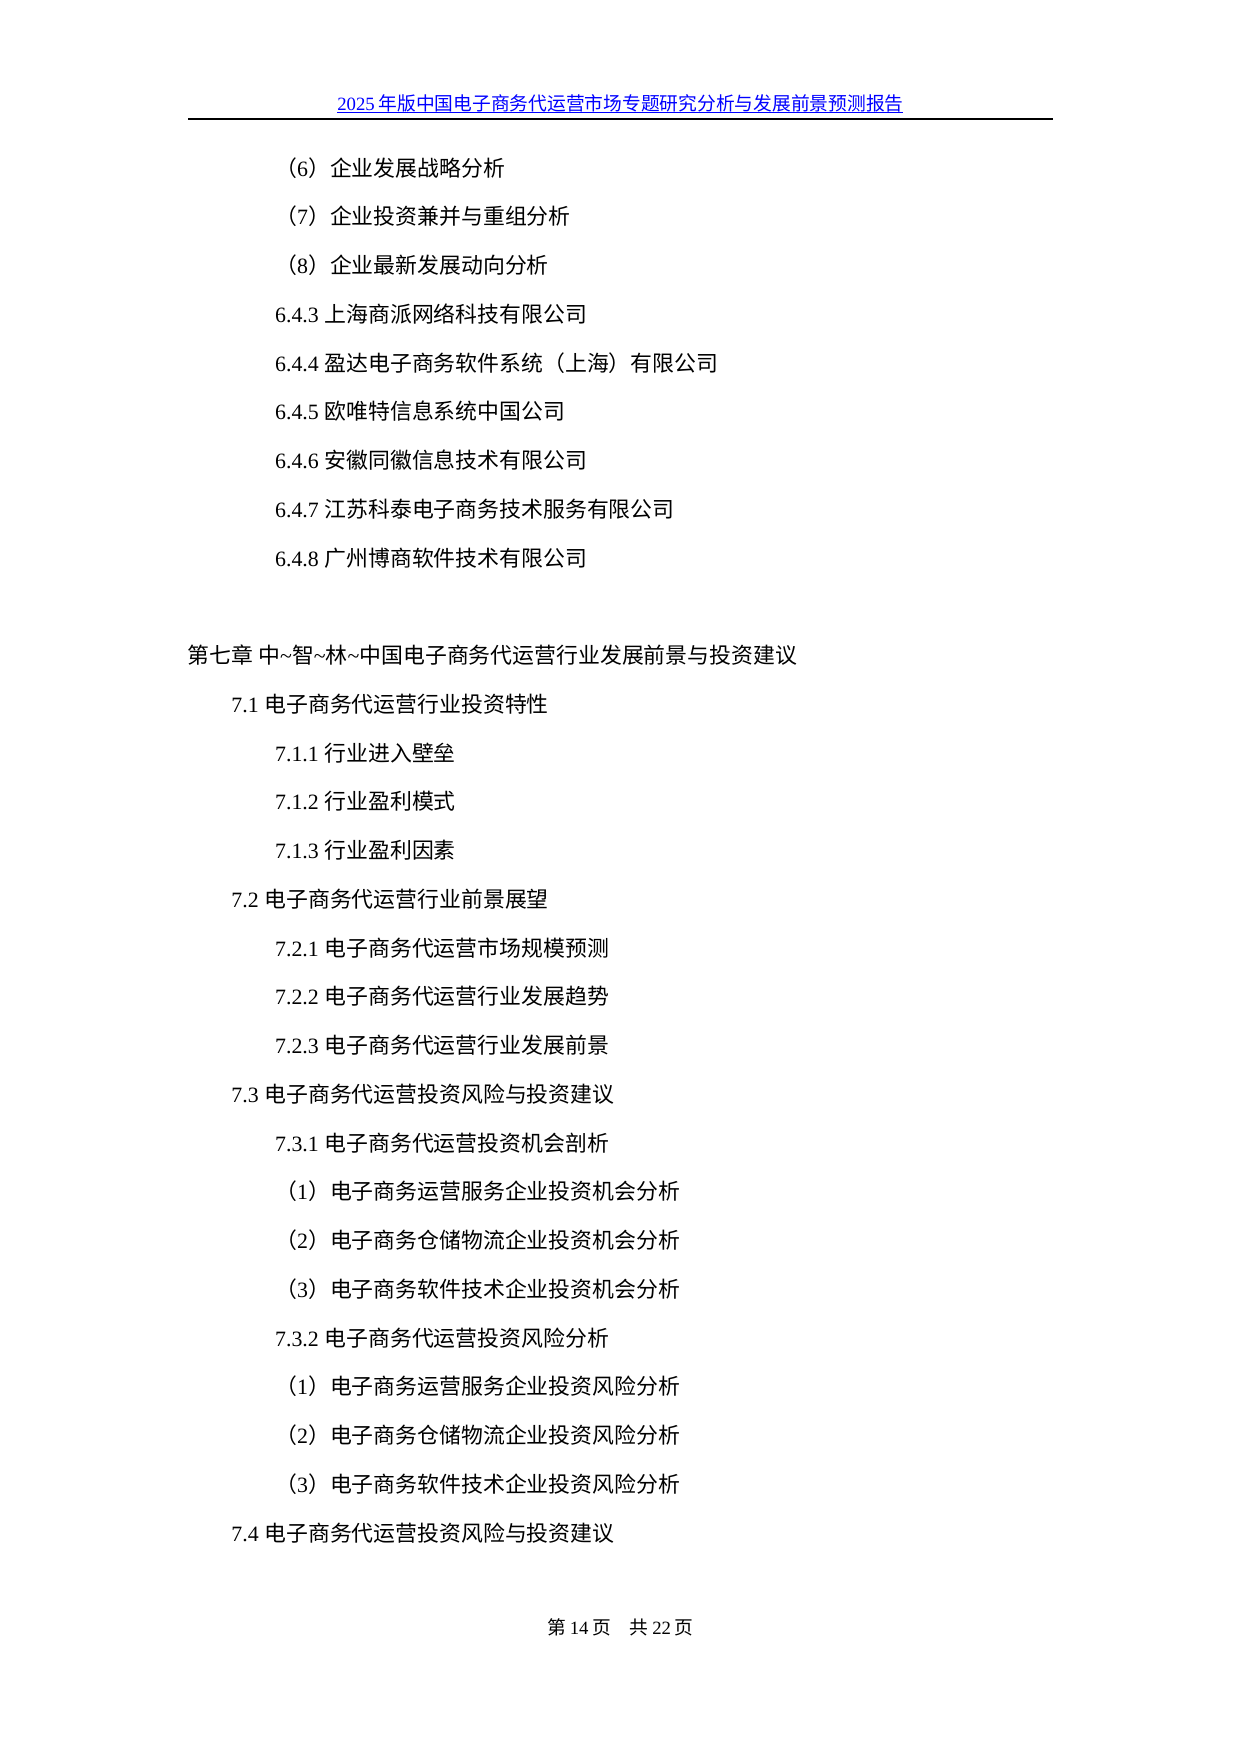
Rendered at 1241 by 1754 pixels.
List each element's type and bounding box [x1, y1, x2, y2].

text [187, 150, 1053, 1548]
